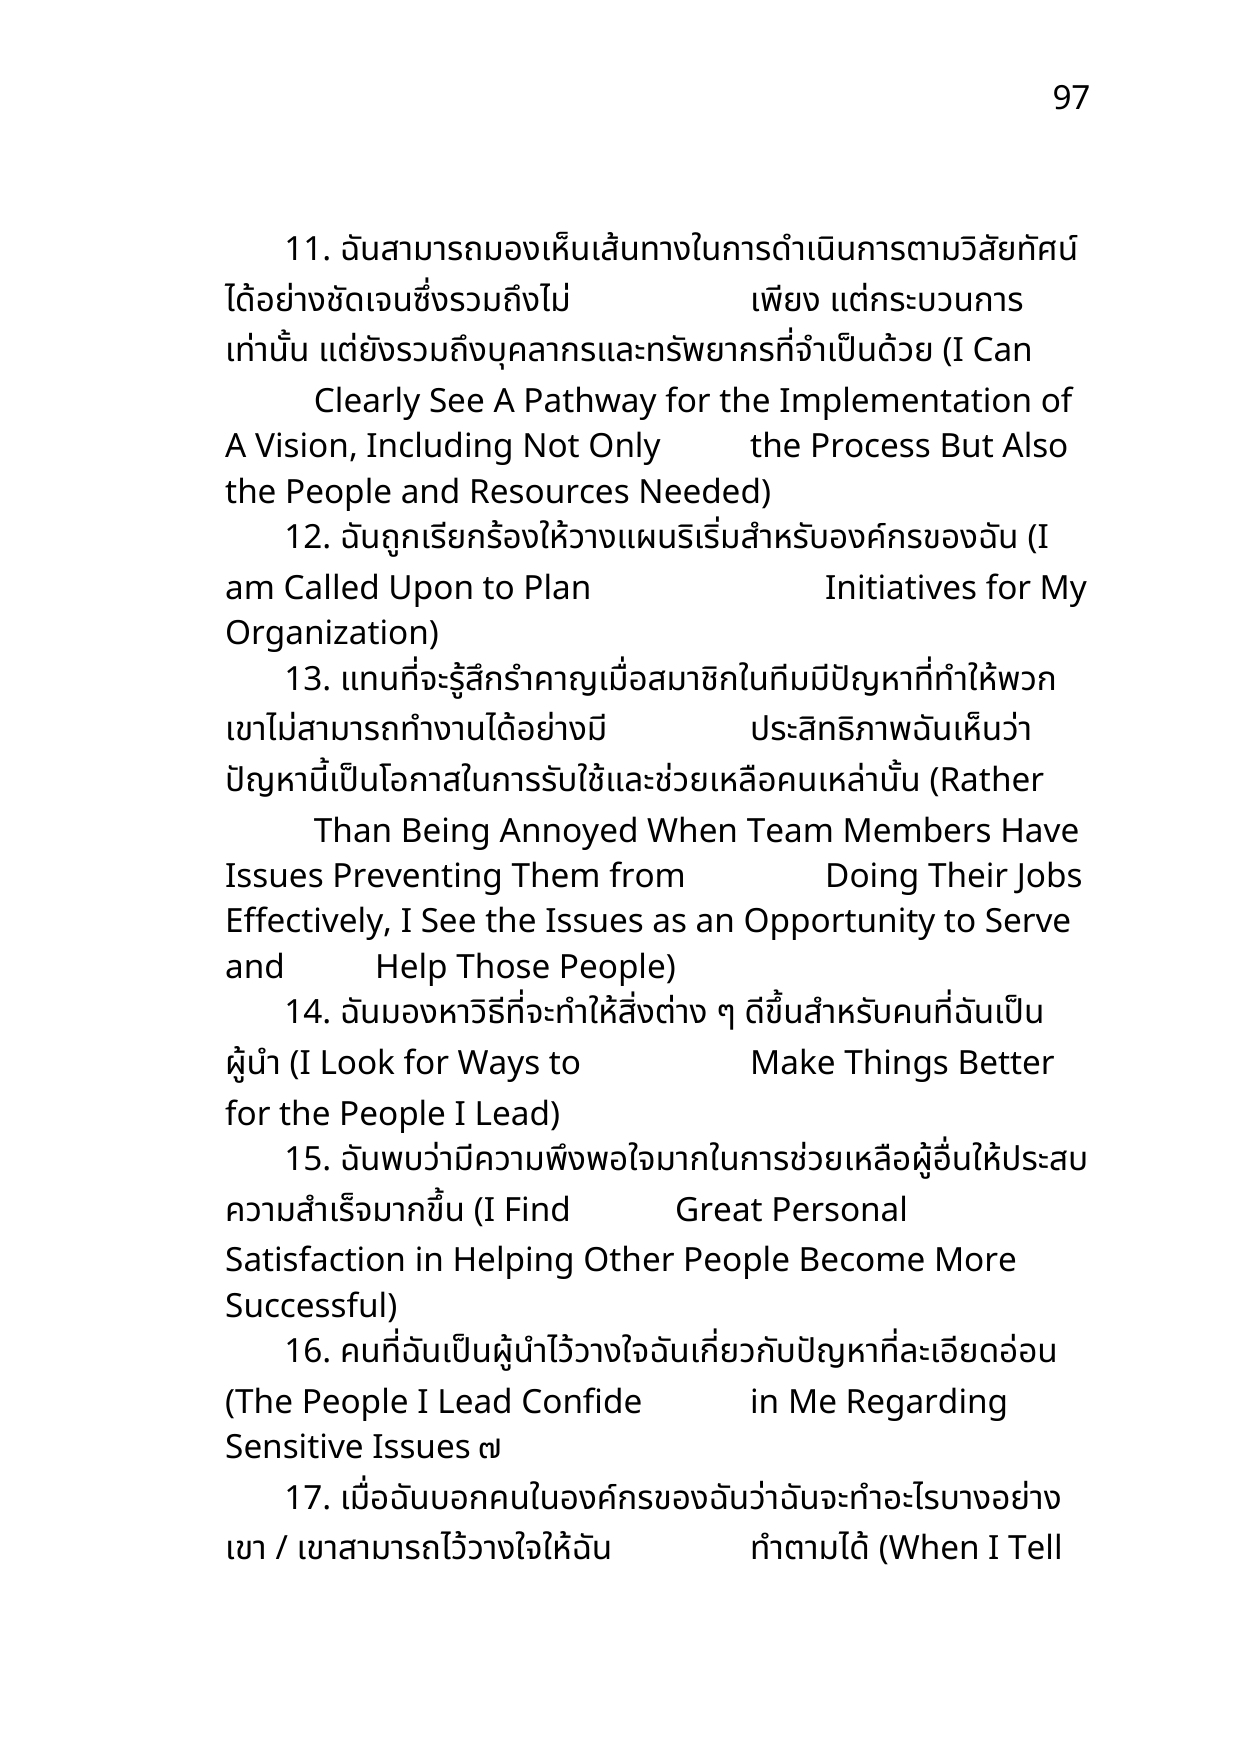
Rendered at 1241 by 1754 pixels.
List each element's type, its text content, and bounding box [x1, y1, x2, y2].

text 13. แทนที่จะรู้สึกรำคาญเมื่อสมาชิกในทีมมีปัญหาที่ทำให้พวกเขาไม่สามารถทำงานได้อย่างมี ประสิทธิภาพฉันเห็นว่าปัญหานี้เป็นโอกาสในการรับใช้และช่วยเหลือคนเหล่านั้น (Rather Than Being Annoyed When Team Members Have Issues Preventing Them from Doing Their Jobs Effectively, I See the Issues as an Opportunity to Serve and Help Those People) [225, 654, 1090, 988]
text 11. ฉันสามารถมองเห็นเส้นทางในการดำเนินการตามวิสัยทัศน์ได้อย่างชัดเจนซึ่งรวมถึงไม่ เพียง แต่กระบวนการเท่านั้น แต่ยังรวมถึงบุคลากรและทรัพยากรที่จำเป็นด้วย (I Can Clearly See A Pathway for the Implementation of A Vision, Including Not Only the Process But Also the People and Resources Needed) [225, 225, 1090, 513]
text 16. คนที่ฉันเป็นผู้นำไว้วางใจฉันเกี่ยวกับปัญหาที่ละเอียดอ่อน (The People I Lead Confide in Me Regarding Sensitive Issues๗ [225, 1327, 1090, 1473]
text 14. ฉันมองหาวิธีที่จะทำให้สิ่งต่าง ๆ ดีขึ้นสำหรับคนที่ฉันเป็นผู้นำ (I Look for Ways to Make Things Better for the People I Lead) [225, 988, 1090, 1135]
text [225, 1473, 1090, 1575]
text 12. ฉันถูกเรียกร้องให้วางแผนริเริ่มสำหรับองค์กรของฉัน (I am Called Upon to Plan Initiatives for My Organization) [225, 513, 1090, 654]
text 15. ฉันพบว่ามีความพึงพอใจมากในการช่วยเหลือผู้อื่นให้ประสบความสำเร็จมากขึ้น (I Find Great Personal Satisfaction in Helping Other People Become More Successful) [225, 1135, 1090, 1327]
